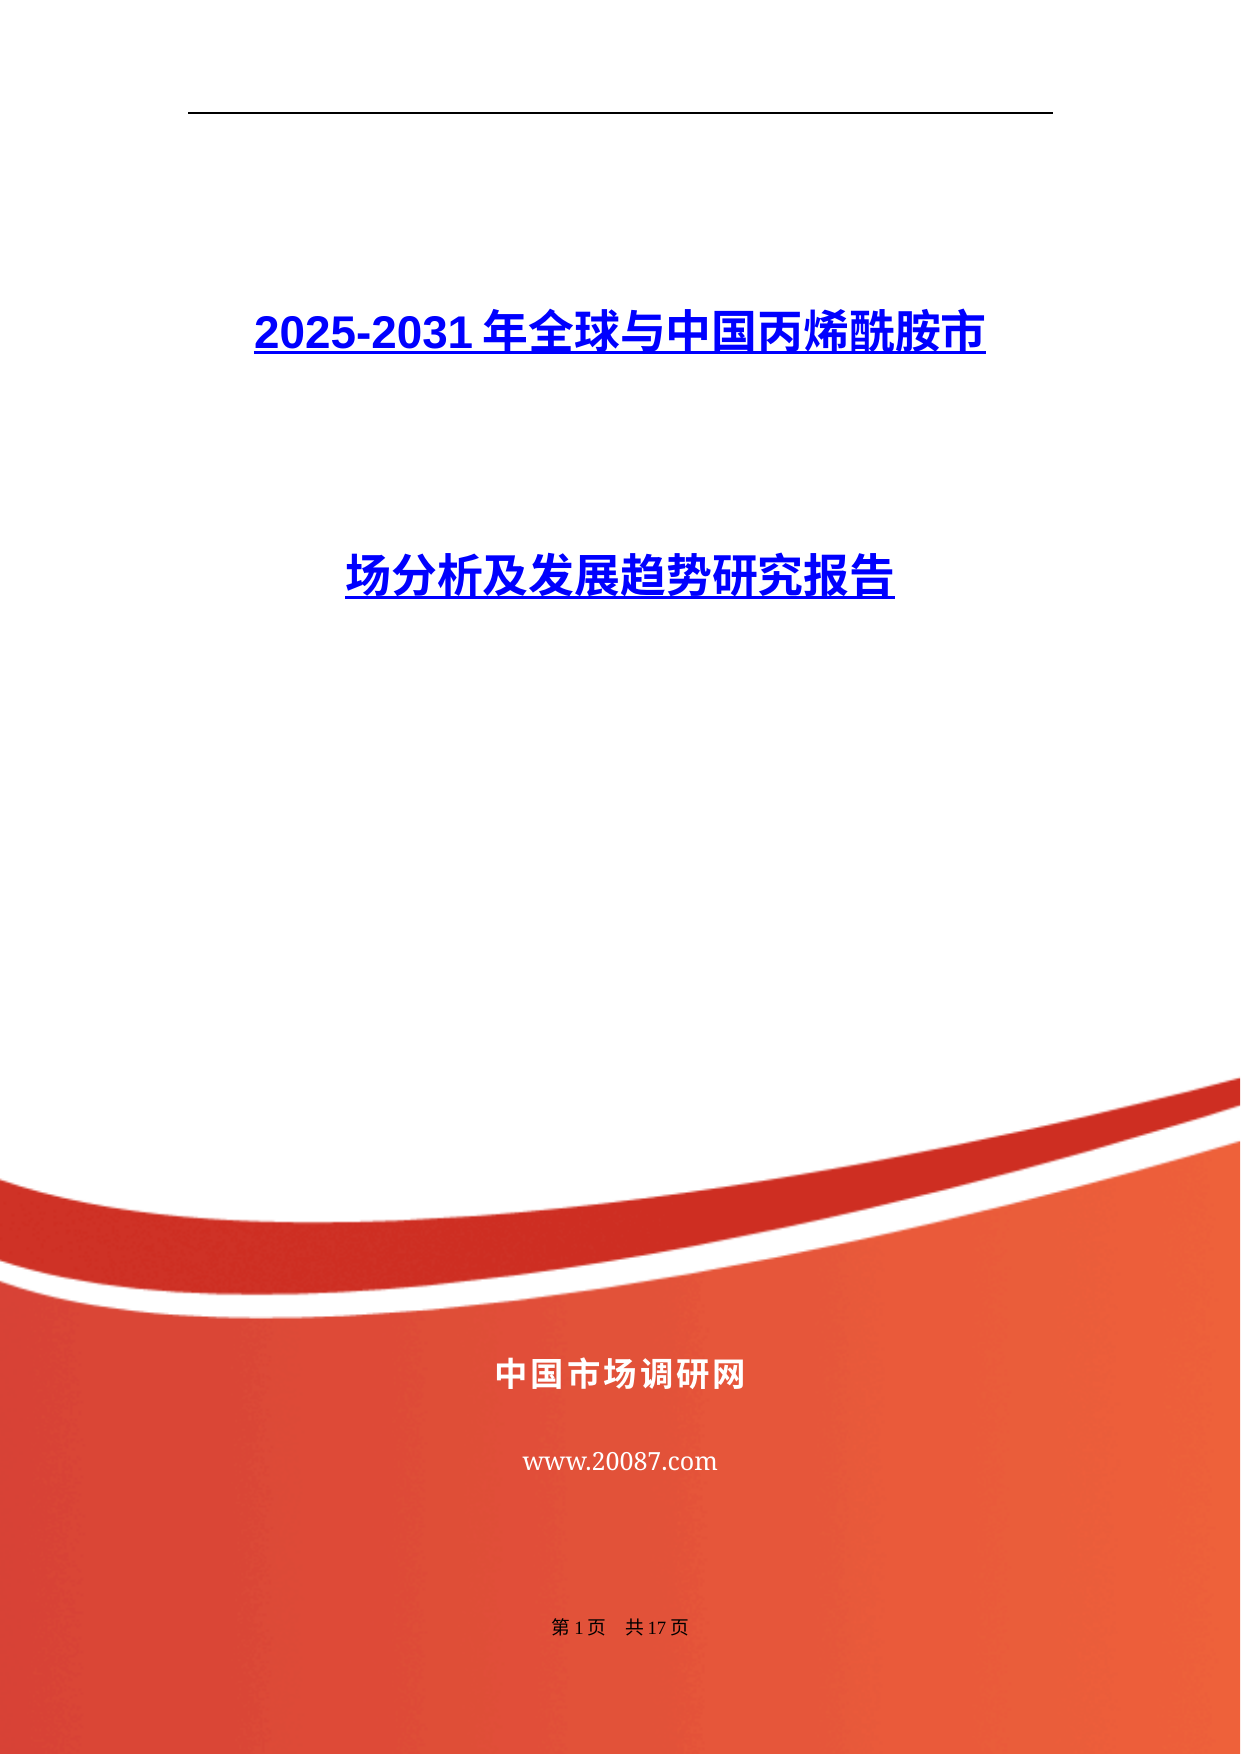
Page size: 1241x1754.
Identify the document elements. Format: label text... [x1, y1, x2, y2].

table_header 2025-2031年全球与中国丙烯酰胺市场分析及发展趋势研究报告 [188, 207, 1053, 773]
subtitle 中国市场调研网 [187, 1339, 1053, 1404]
picture [0, 1006, 1241, 1754]
text www.20087.com [187, 1428, 1053, 1493]
